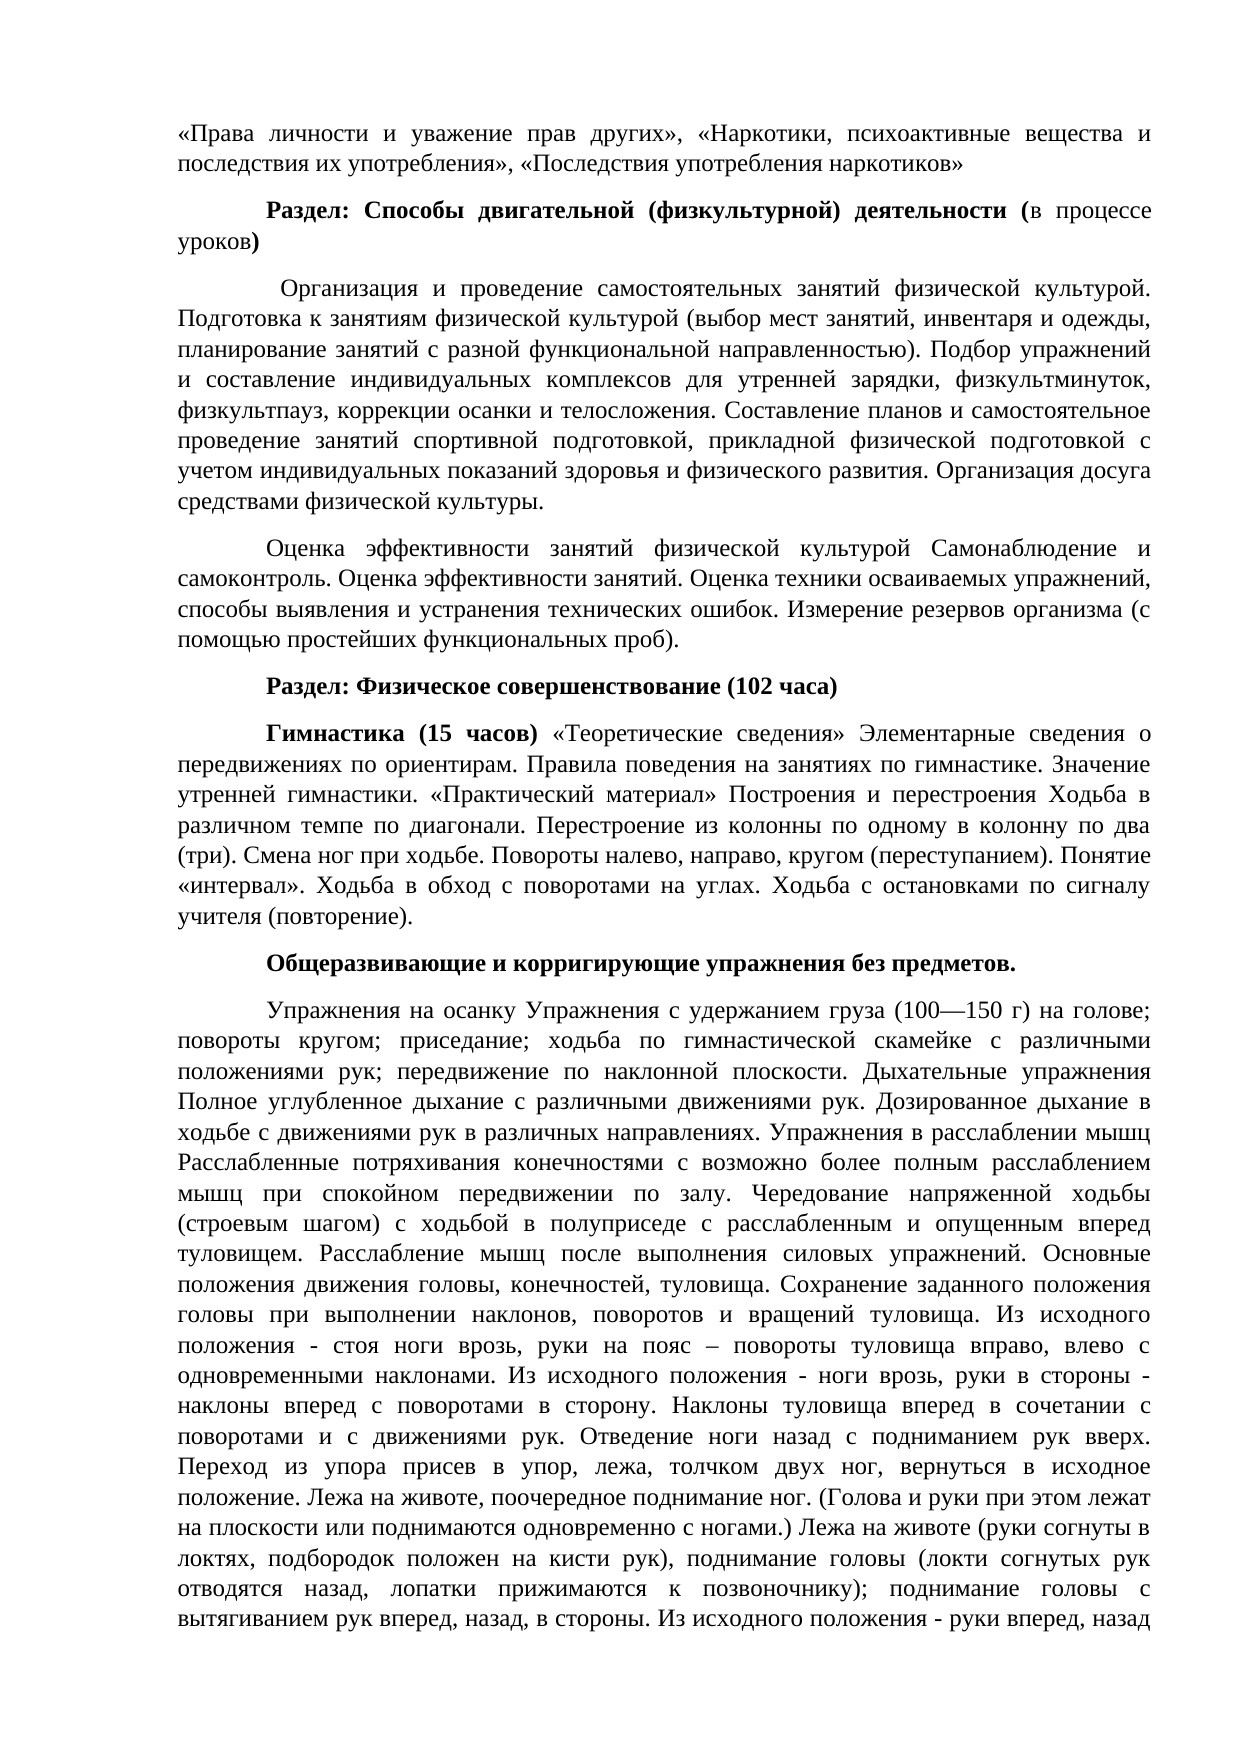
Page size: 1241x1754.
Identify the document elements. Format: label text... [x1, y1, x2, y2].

text Оценка эффективности занятий физической культурой Самонаблюдение и самоконтроль. Оценка эффективности занятий. Оценка техники осваиваемых упражнений, способы выявления и устранения технических ошибок. Измерение резервов организма (с помощью простейших функциональных проб). [177, 533, 1152, 653]
text Гимнастика (15 часов) «Теоретические сведения» Элементарные сведения о передвижениях по ориентирам. Правила поведения на занятиях по гимнастике. Значение утренней гимнастики. «Практический материал» Построения и перестроения Ходьба в различном темпе по диагонали. Перестроение из колонны по одному в колонну по два (три). Смена ног при ходьбе. Повороты налево, направо, кругом (переступанием). Понятие «интервал». Ходьба в обход с поворотами на углах. Ходьба с остановками по сигналу учителя (повторение). [177, 718, 1152, 930]
text Раздел: Способы двигательной (физкультурной) деятельности (в процессе уроков) [177, 196, 1152, 255]
text Раздел: Физическое совершенствование (102 часа) [177, 671, 1152, 700]
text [177, 995, 1152, 1632]
text Организация и проведение самостоятельных занятий физической культурой. Подготовка к занятиям физической культурой (выбор мест занятий, инвентаря и одежды, планирование занятий с разной функциональной направленностью). Подбор упражнений и составление индивидуальных комплексов для утренней зарядки, физкультминуток, физкультпауз, коррекции осанки и телосложения. Составление планов и самостоятельное проведение занятий спортивной подготовкой, прикладной физической подготовкой с учетом индивидуальных показаний здоровья и физического развития. Организация досуга средствами физической культуры. [177, 273, 1152, 515]
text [177, 118, 1152, 177]
text Общеразвивающие и корригирующие упражнения без предметов. [177, 948, 1152, 977]
